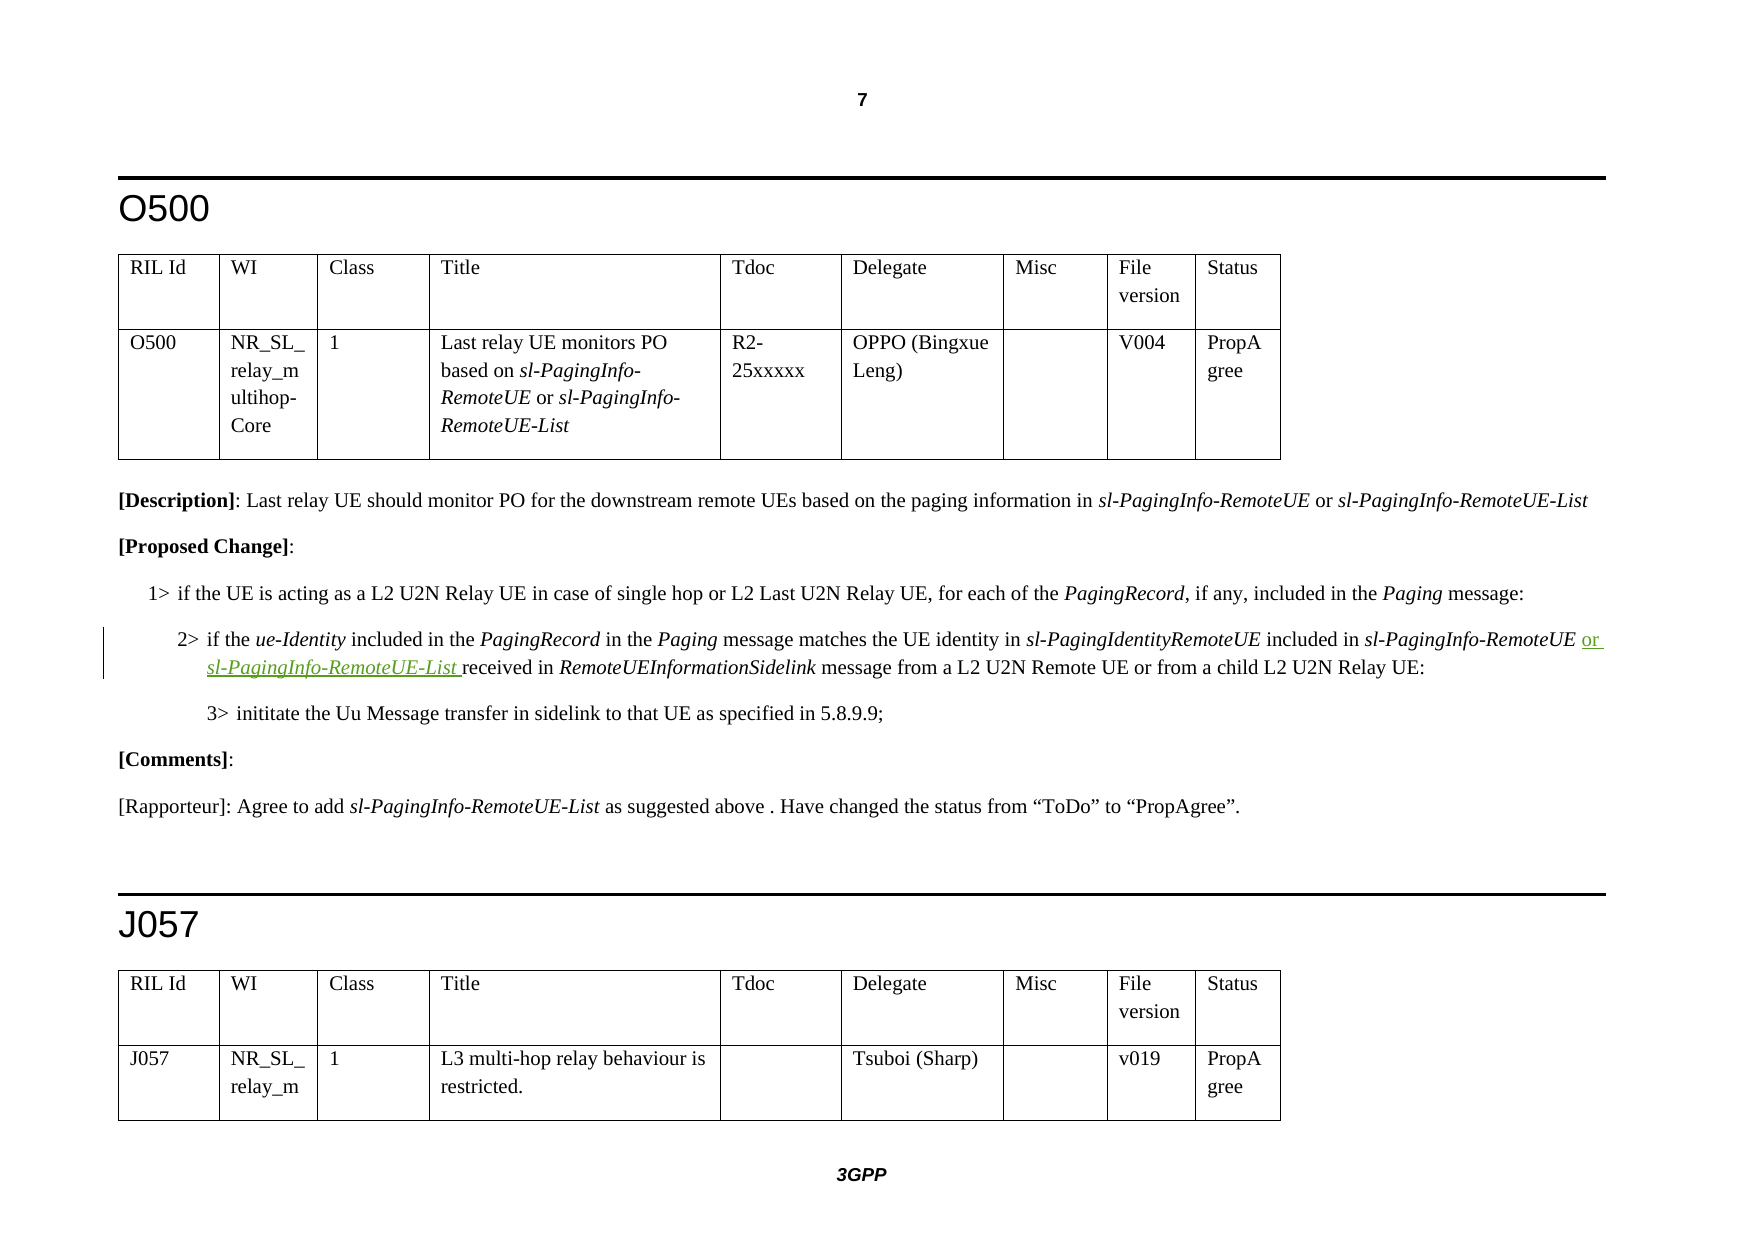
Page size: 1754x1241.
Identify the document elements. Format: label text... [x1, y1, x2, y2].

table_header RIL Id [119, 255, 219, 329]
table_header Class [318, 255, 429, 329]
table_cell [721, 1046, 841, 1120]
table_cell NR_SL_relay_multihop-Core [220, 330, 317, 459]
table_cell PropAgree [1196, 1046, 1280, 1120]
table_header Delegate [842, 971, 1003, 1045]
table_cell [430, 1046, 720, 1120]
table_header RIL Id [119, 971, 219, 1045]
table_header Delegate [842, 255, 1003, 329]
table_header Title [430, 971, 720, 1045]
text 2> if the ue-Identity included in the PagingRecord in the Paging message matches the UE identity in sl-PagingIdentityRemoteUE included in sl-PagingInfo-RemoteUE received in RemoteUEInformationSidelink message from a L2 U2N Remote UE or from a child L2 U2N Relay UE: [177, 627, 1606, 679]
table_cell v019 [1108, 1046, 1195, 1120]
table_cell 1 [318, 1046, 429, 1120]
table_cell OPPO (Bingxue Leng) [842, 330, 1003, 459]
table_cell PropAgree [1196, 330, 1280, 459]
table_header Misc [1004, 971, 1107, 1045]
text 1> if the UE is acting as a L2 U2N Relay UE in case of single hop or L2 Last U2N Relay UE, for each of the PagingRecord, if any, included in the Paging message: [148, 581, 1606, 605]
table_header Status [1196, 971, 1280, 1045]
table_header Title [430, 255, 720, 329]
table_cell R2-25xxxxx [721, 330, 841, 459]
table_header Tdoc [721, 971, 841, 1045]
table_header File version [1108, 255, 1195, 329]
text [Description]: Last relay UE should monitor PO for the downstream remote UEs based on the paging information in sl-PagingInfo-RemoteUE or sl-PagingInfo-RemoteUE-List [118, 460, 1606, 512]
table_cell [220, 1046, 317, 1120]
subtitle O500 [118, 180, 1606, 229]
text 3> inititate the Uu Message transfer in sidelink to that UE as specified in 5.8.9.9; [207, 701, 1606, 725]
text [Rapporteur]: Agree to add sl-PagingInfo-RemoteUE-List as suggested above . Have changed the status from “ToDo” to “PropAgree”. [118, 794, 1606, 818]
table_cell O500 [119, 330, 219, 459]
table_header Tdoc [721, 255, 841, 329]
table_header Status [1196, 255, 1280, 329]
table_header Misc [1004, 255, 1107, 329]
table_cell V004 [1108, 330, 1195, 459]
subtitle J057 [118, 896, 1606, 945]
text [Proposed Change]: [118, 534, 1606, 558]
table_cell [1004, 1046, 1107, 1120]
table_cell [1004, 330, 1107, 459]
table_header File version [1108, 971, 1195, 1045]
text [Comments]: [118, 747, 1606, 771]
table_header WI [220, 971, 317, 1045]
table_header Class [318, 971, 429, 1045]
table_cell J057 [119, 1046, 219, 1120]
table_cell Tsuboi (Sharp) [842, 1046, 1003, 1120]
table_cell 1 [318, 330, 429, 459]
table_header WI [220, 255, 317, 329]
table_cell Last relay UE monitors PO based on sl-PagingInfo-RemoteUE or sl-PagingInfo-RemoteUE-List [430, 330, 720, 459]
